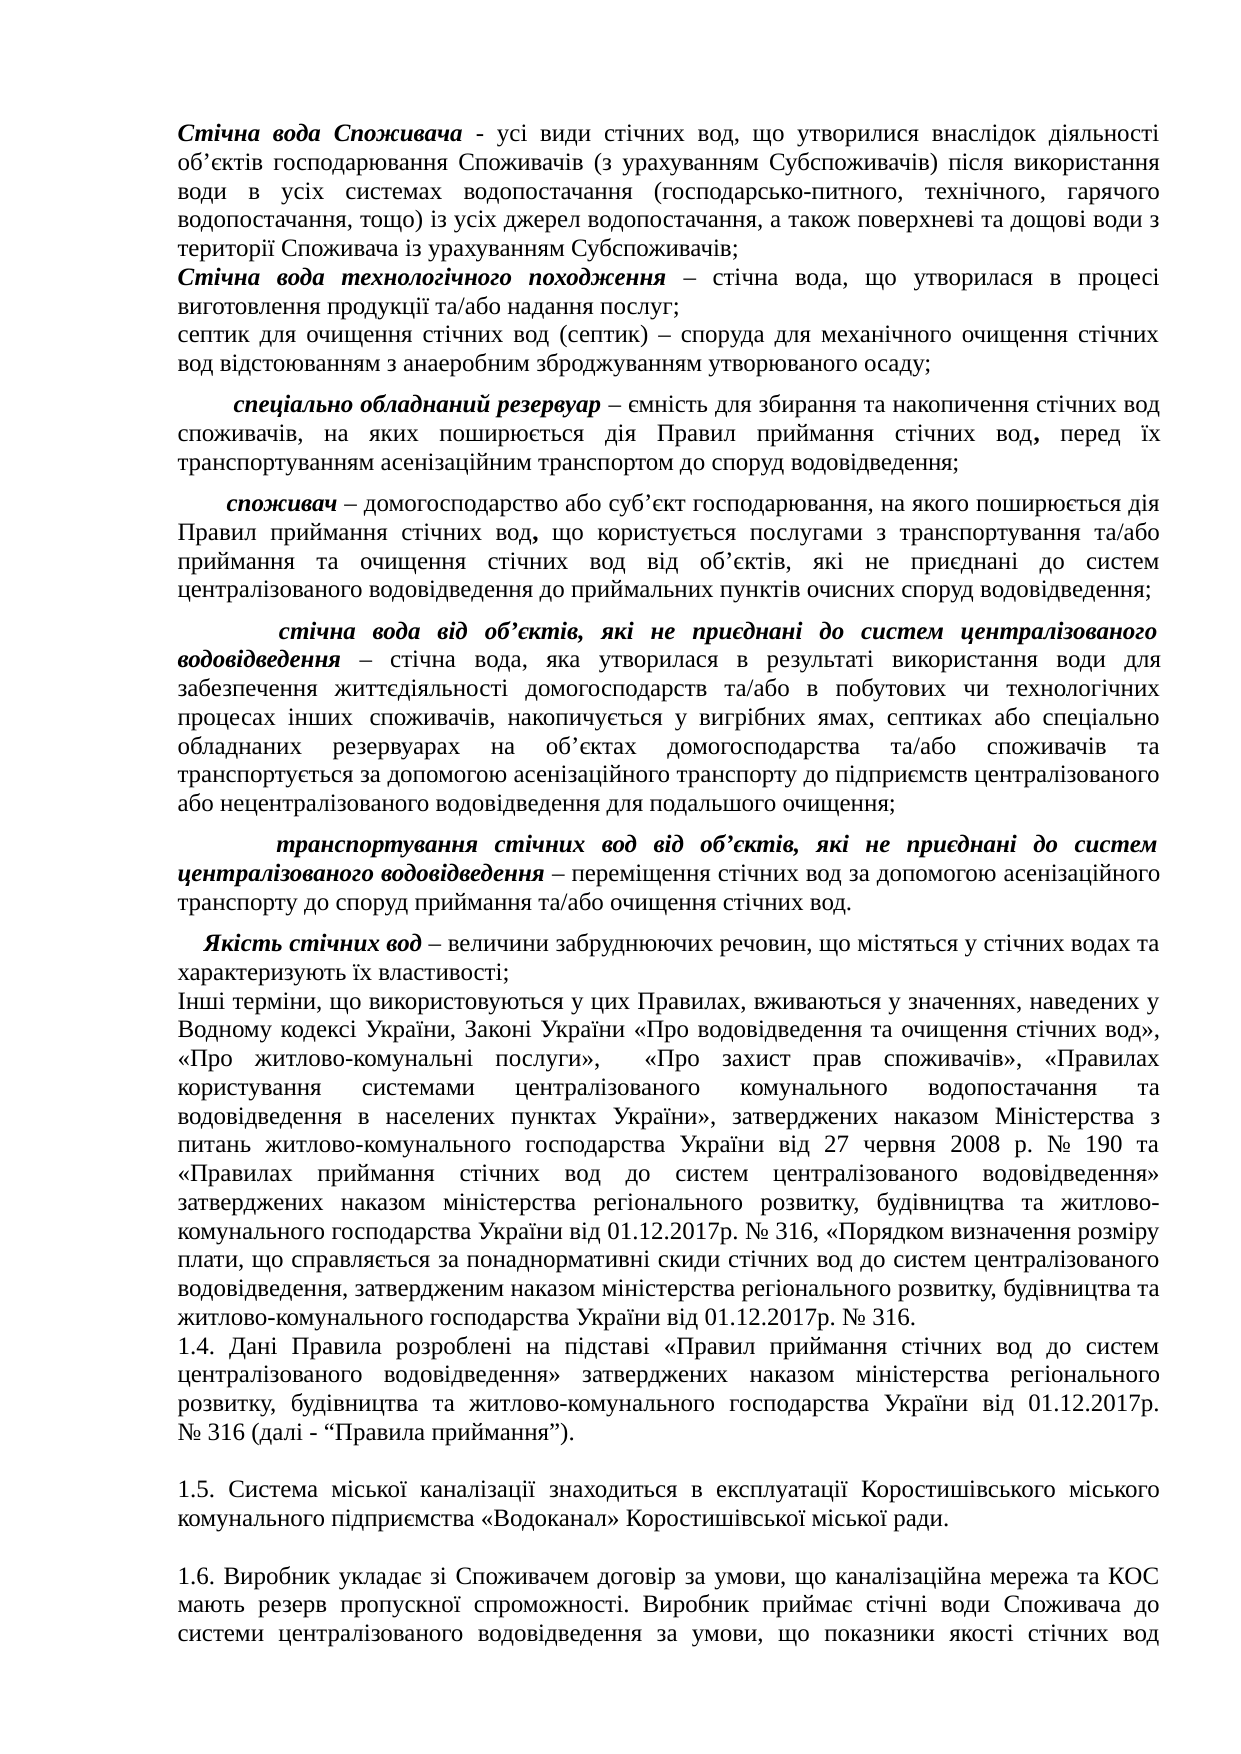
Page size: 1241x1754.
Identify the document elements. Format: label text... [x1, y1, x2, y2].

text Стічна вода технологічного походження – стічна вода, що утворилася в процесі виготовлення продукції та/або надання послуг; [177, 262, 1161, 319]
text споживач – домогосподарство або суб’єкт господарювання, на якого поширюється дія Правил приймання стічних вод, що користується послугами з транспортування та/або приймання та очищення стічних вод від об’єктів, які не приєднані до систем централізованого водовідведення до приймальних пунктів очисних споруд водовідведення; [177, 488, 1161, 603]
text Інші терміни, що використовуються у цих Правилах, вживаються у значеннях, наведених у Водному кодексі України, Законі України «Про водовідведення та очищення стічних вод», «Про житлово-комунальні послуги», «Про захист прав споживачів», «Правилах користування системами централізованого комунального водопостачання та водовідведення в населених пунктах України», затверджених наказом Міністерства з питань житлово-комунального господарства України від 27 червня 2008 р. № 190 та «Правилах приймання стічних вод до систем централізованого водовідведення» затверджених наказом міністерства регіонального розвитку, будівництва та житлово-комунального господарства України від 01.12.2017р. № 316, «Порядком визначення розміру плати, що справляється за понаднормативні скиди стічних вод до систем централізованого водовідведення, затвердженим наказом міністерства регіонального розвитку, будівництва та житлово-комунального господарства України від 01.12.2017р. № 316. [177, 986, 1161, 1331]
text стічна вода від об’єктів, які не приєднані до систем централізованого водовідведення – стічна вода, яка утворилася в результаті використання води для забезпечення життєдіяльності домогосподарств та/або в побутових чи технологічних процесах інших споживачів, накопичується у вигрібних ямах, септиках або спеціально обладнаних резервуарах на об’єктах домогосподарства та/або споживачів та транспортується за допомогою асенізаційного транспорту до підприємств централізованого або нецентралізованого водовідведення для подальшого очищення; [177, 616, 1161, 817]
text Якість стічних вод – величини забруднюючих речовин, що містяться у стічних водах та характеризують їх властивості; [177, 928, 1161, 986]
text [177, 1561, 1161, 1647]
text спеціально обладнаний резервуар – ємність для збирання та накопичення стічних вод споживачів, на яких поширюється дія Правил приймання стічних вод, перед їх транспортуванням асенізаційним транспортом до споруд водовідведення; [177, 389, 1161, 476]
text септик для очищення стічних вод (септик) – споруда для механічного очищення стічних вод відстоюванням з анаеробним зброджуванням утворюваного осаду; [177, 319, 1161, 377]
text транспортування стічних вод від об’єктів, які не приєднані до систем централізованого водовідведення – переміщення стічних вод за допомогою асенізаційного транспорту до споруд приймання та/або очищення стічних вод. [177, 829, 1161, 916]
text 1.4. Дані Правила розроблені на підставі «Правил приймання стічних вод до систем централізованого водовідведення» затверджених наказом міністерства регіонального розвитку, будівництва та житлово-комунального господарства України від 01.12.2017р. № 316 (далі - “Правила приймання”). [177, 1331, 1161, 1446]
text 1.5. Система міської каналізації знаходиться в експлуатації Коростишівського міського комунального підприємства «Водоканал» Коростишівської міської ради. [177, 1474, 1161, 1532]
text Стічна вода Споживача - усі види стічних вод, що утворилися внаслідок діяльності об’єктів господарювання Споживачів (з урахуванням Субспоживачів) після використання води в усіх системах водопостачання (господарсько-питного, технічного, гарячого водопостачання, тощо) із усіх джерел водопостачання, а також поверхневі та дощові води з території Споживача із урахуванням Субспоживачів; [177, 118, 1161, 262]
